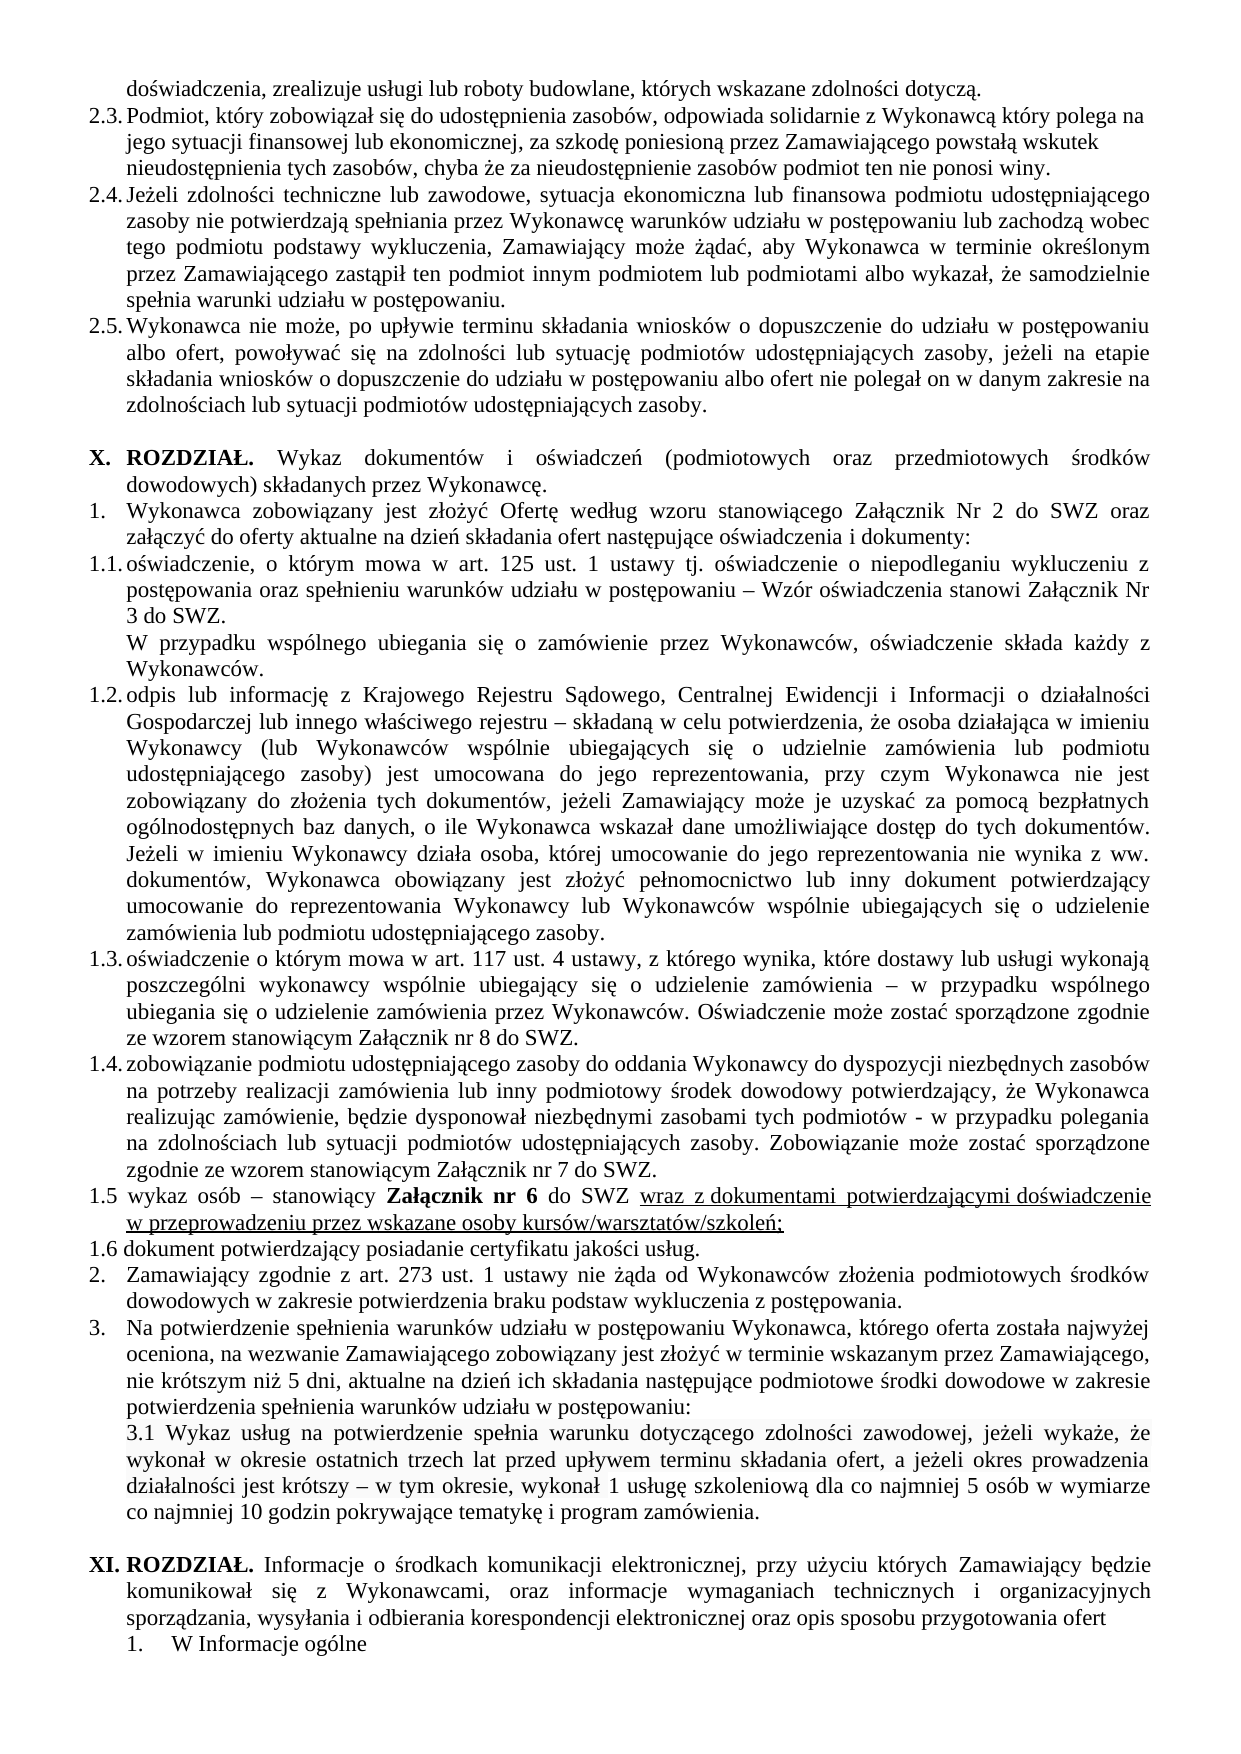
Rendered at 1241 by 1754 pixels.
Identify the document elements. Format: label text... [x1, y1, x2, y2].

text 1.1. oświadczenie, o którym mowa w art. 125 ust. 1 ustawy tj. oświadczenie o niepodleganiu wykluczeniu z postępowania oraz spełnieniu warunków udziału w postępowaniu – Wzór oświadczenia stanowi Załącznik Nr 3 do SWZ. [89, 550, 1151, 629]
text 1.6 dokument potwierdzający posiadanie certyfikatu jakości usług. [89, 1235, 1151, 1261]
text 1. Wykonawca zobowiązany jest złożyć Ofertę według wzoru stanowiącego Załącznik Nr 2 do SWZ oraz załączyć do oferty aktualne na dzień składania ofert następujące oświadczenia i dokumenty: [89, 497, 1151, 550]
list W Informacje ogólne [126, 1630, 1151, 1657]
text XI. ROZDZIAŁ. Informacje o środkach komunikacji elektronicznej, przy użyciu których Zamawiający będzie komunikował się z Wykonawcami, oraz informacje wymaganiach technicznych i organizacyjnych sporządzania, wysyłania i odbierania korespondencji elektronicznej oraz opis sposobu przygotowania ofert [89, 1551, 1151, 1630]
text 2.3. Podmiot, który zobowiązał się do udostępnienia zasobów, odpowiada solidarnie z Wykonawcą który polega na jego sytuacji finansowej lub ekonomicznej, za szkodę poniesioną przez Zamawiającego powstałą wskutek nieudostępnienia tych zasobów, chyba że za nieudostępnienie zasobów podmiot ten nie ponosi winy. [89, 102, 1151, 181]
text 3.1 Wykaz usług na potwierdzenie spełnia warunku dotyczącego zdolności zawodowej, jeżeli wykaże, że wykonał w okresie ostatnich trzech lat przed upływem terminu składania ofert, a jeżeli okres prowadzenia działalności jest krótszy – w tym okresie, wykonał 1 usługę szkoleniową dla co najmniej 5 osób w wymiarze co najmniej 10 godzin pokrywające tematykę i program zamówienia. [126, 1472, 1151, 1525]
text 1.3. oświadczenie o którym mowa w art. 117 ust. 4 ustawy, z którego wynika, które dostawy lub usługi wykonają poszczególni wykonawcy wspólnie ubiegający się o udzielenie zamówienia – w przypadku wspólnego ubiegania się o udzielenie zamówienia przez Wykonawców. Oświadczenie może zostać sporządzone zgodnie ze wzorem stanowiącym Załącznik nr 8 do SWZ. [89, 945, 1151, 1050]
text X. ROZDZIAŁ. Wykaz dokumentów i oświadczeń (podmiotowych oraz przedmiotowych środków dowodowych) składanych przez Wykonawcę. [89, 444, 1151, 497]
text 2. Zamawiający zgodnie z art. 273 ust. 1 ustawy nie żąda od Wykonawców złożenia podmiotowych środków dowodowych w zakresie potwierdzenia braku podstaw wykluczenia z postępowania. [89, 1261, 1151, 1314]
text 2.4. Jeżeli zdolności techniczne lub zawodowe, sytuacja ekonomiczna lub finansowa podmiotu udostępniającego zasoby nie potwierdzają spełniania przez Wykonawcę warunków udziału w postępowaniu lub zachodzą wobec tego podmiotu podstawy wykluczenia, Zamawiający może żądać, aby Wykonawca w terminie określonym przez Zamawiającego zastąpił ten podmiot innym podmiotem lub podmiotami albo wykazał, że samodzielnie spełnia warunki udziału w postępowaniu. [89, 181, 1151, 312]
text 1.4. zobowiązanie podmiotu udostępniającego zasoby do oddania Wykonawcy do dyspozycji niezbędnych zasobów na potrzeby realizacji zamówienia lub inny podmiotowy środek dowodowy potwierdzający, że Wykonawca realizując zamówienie, będzie dysponował niezbędnymi zasobami tych podmiotów - w przypadku polegania na zdolnościach lub sytuacji podmiotów udostępniających zasoby. Zobowiązanie może zostać sporządzone zgodnie ze wzorem stanowiącym Załącznik nr 7 do SWZ. [89, 1050, 1151, 1182]
text 1.2. odpis lub informację z Krajowego Rejestru Sądowego, Centralnej Ewidencji i Informacji o działalności Gospodarczej lub innego właściwego rejestru – składaną w celu potwierdzenia, że osoba działająca w imieniu Wykonawcy (lub Wykonawców wspólnie ubiegających się o udzielnie zamówienia lub podmiotu udostępniającego zasoby) jest umocowana do jego reprezentowania, przy czym Wykonawca nie jest zobowiązany do złożenia tych dokumentów, jeżeli Zamawiający może je uzyskać za pomocą bezpłatnych ogólnodostępnych baz danych, o ile Wykonawca wskazał dane umożliwiające dostęp do tych dokumentów. Jeżeli w imieniu Wykonawcy działa osoba, której umocowanie do jego reprezentowania nie wynika z ww. dokumentów, Wykonawca obowiązany jest złożyć pełnomocnictwo lub inny dokument potwierdzający umocowanie do reprezentowania Wykonawcy lub Wykonawców wspólnie ubiegających się o udzielenie zamówienia lub podmiotu udostępniającego zasoby. [89, 681, 1151, 945]
text W przypadku wspólnego ubiegania się o zamówienie przez Wykonawców, oświadczenie składa każdy z Wykonawców. [126, 629, 1151, 681]
text 2.5. Wykonawca nie może, po upływie terminu składania wniosków o dopuszczenie do udziału w postępowaniu albo ofert, powoływać się na zdolności lub sytuację podmiotów udostępniających zasoby, jeżeli na etapie składania wniosków o dopuszczenie do udziału w postępowaniu albo ofert nie polegał on w danym zakresie na zdolnościach lub sytuacji podmiotów udostępniających zasoby. [89, 312, 1151, 418]
text 3. Na potwierdzenie spełnienia warunków udziału w postępowaniu Wykonawca, którego oferta została najwyżej oceniona, na wezwanie Zamawiającego zobowiązany jest złożyć w terminie wskazanym przez Zamawiającego, nie krótszym niż 5 dni, aktualne na dzień ich składania następujące podmiotowe środki dowodowe w zakresie potwierdzenia spełnienia warunków udziału w postępowaniu: [89, 1314, 1151, 1419]
text 1.5 wykaz osób – stanowiący Załącznik nr 6 do SWZ wraz z dokumentami potwierdzającymi doświadczenie w przeprowadzeniu przez wskazane osoby kursów/warsztatów/szkoleń; [89, 1182, 1151, 1235]
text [89, 75, 1151, 102]
